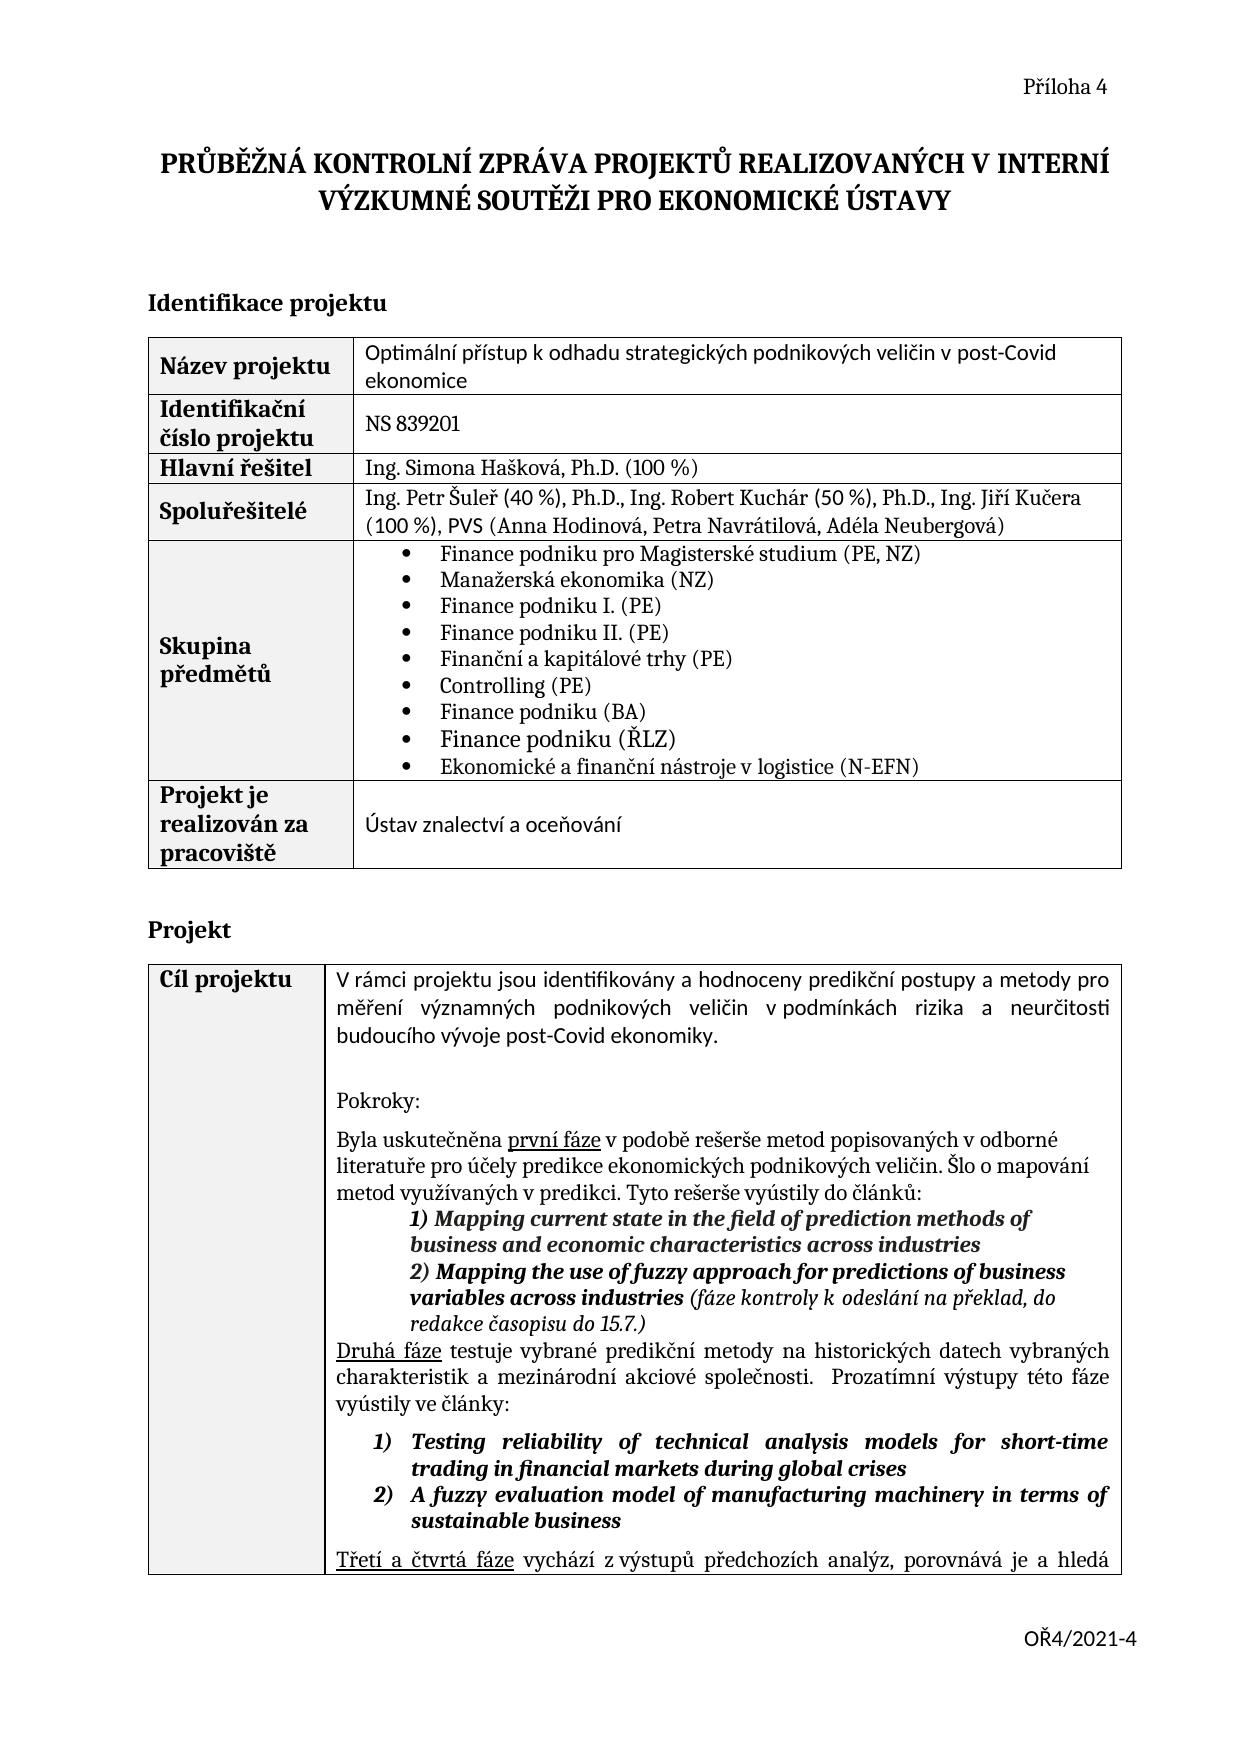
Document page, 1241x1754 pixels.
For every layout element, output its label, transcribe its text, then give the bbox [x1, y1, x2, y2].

table_header [354, 338, 1121, 394]
table_cell Projekt je realizován za pracoviště [149, 781, 353, 867]
table_cell Spoluřešitelé [149, 484, 353, 539]
text Identifikace projektu [148, 289, 1122, 318]
table_cell Hlavní řešitel [149, 454, 353, 482]
table_cell Skupina předmětů [149, 541, 353, 780]
text PRŮBĚŽNÁ KONTROLNÍ ZPRÁVA PROJEKTŮ REALIZOVANÝCH V INTERNÍ VÝZKUMNÉ SOUTĚŽI PRO EKONOMICKÉ ÚSTAVY [148, 148, 1122, 217]
table_header Název projektu [149, 338, 353, 394]
table_cell NS 839201 [354, 395, 1121, 453]
text Projekt [148, 916, 1122, 945]
table_header Cíl projektu [149, 965, 324, 1573]
table_cell [354, 454, 1121, 482]
table_cell Finance podniku pro Magisterské studium (PE, NZ) Manažerská ekonomika (NZ) Finance podniku I. (PE) Finance podniku II. (PE) Finanční a kapitálové trhy (PE) Controlling (PE) Finance podniku (BA) Finance podniku (ŘLZ) Ekonomické a finanční nástroje v logistice (N-EFN) [354, 541, 1121, 780]
table_cell Identifikační číslo projektu [149, 395, 353, 453]
table_cell [354, 484, 1121, 539]
